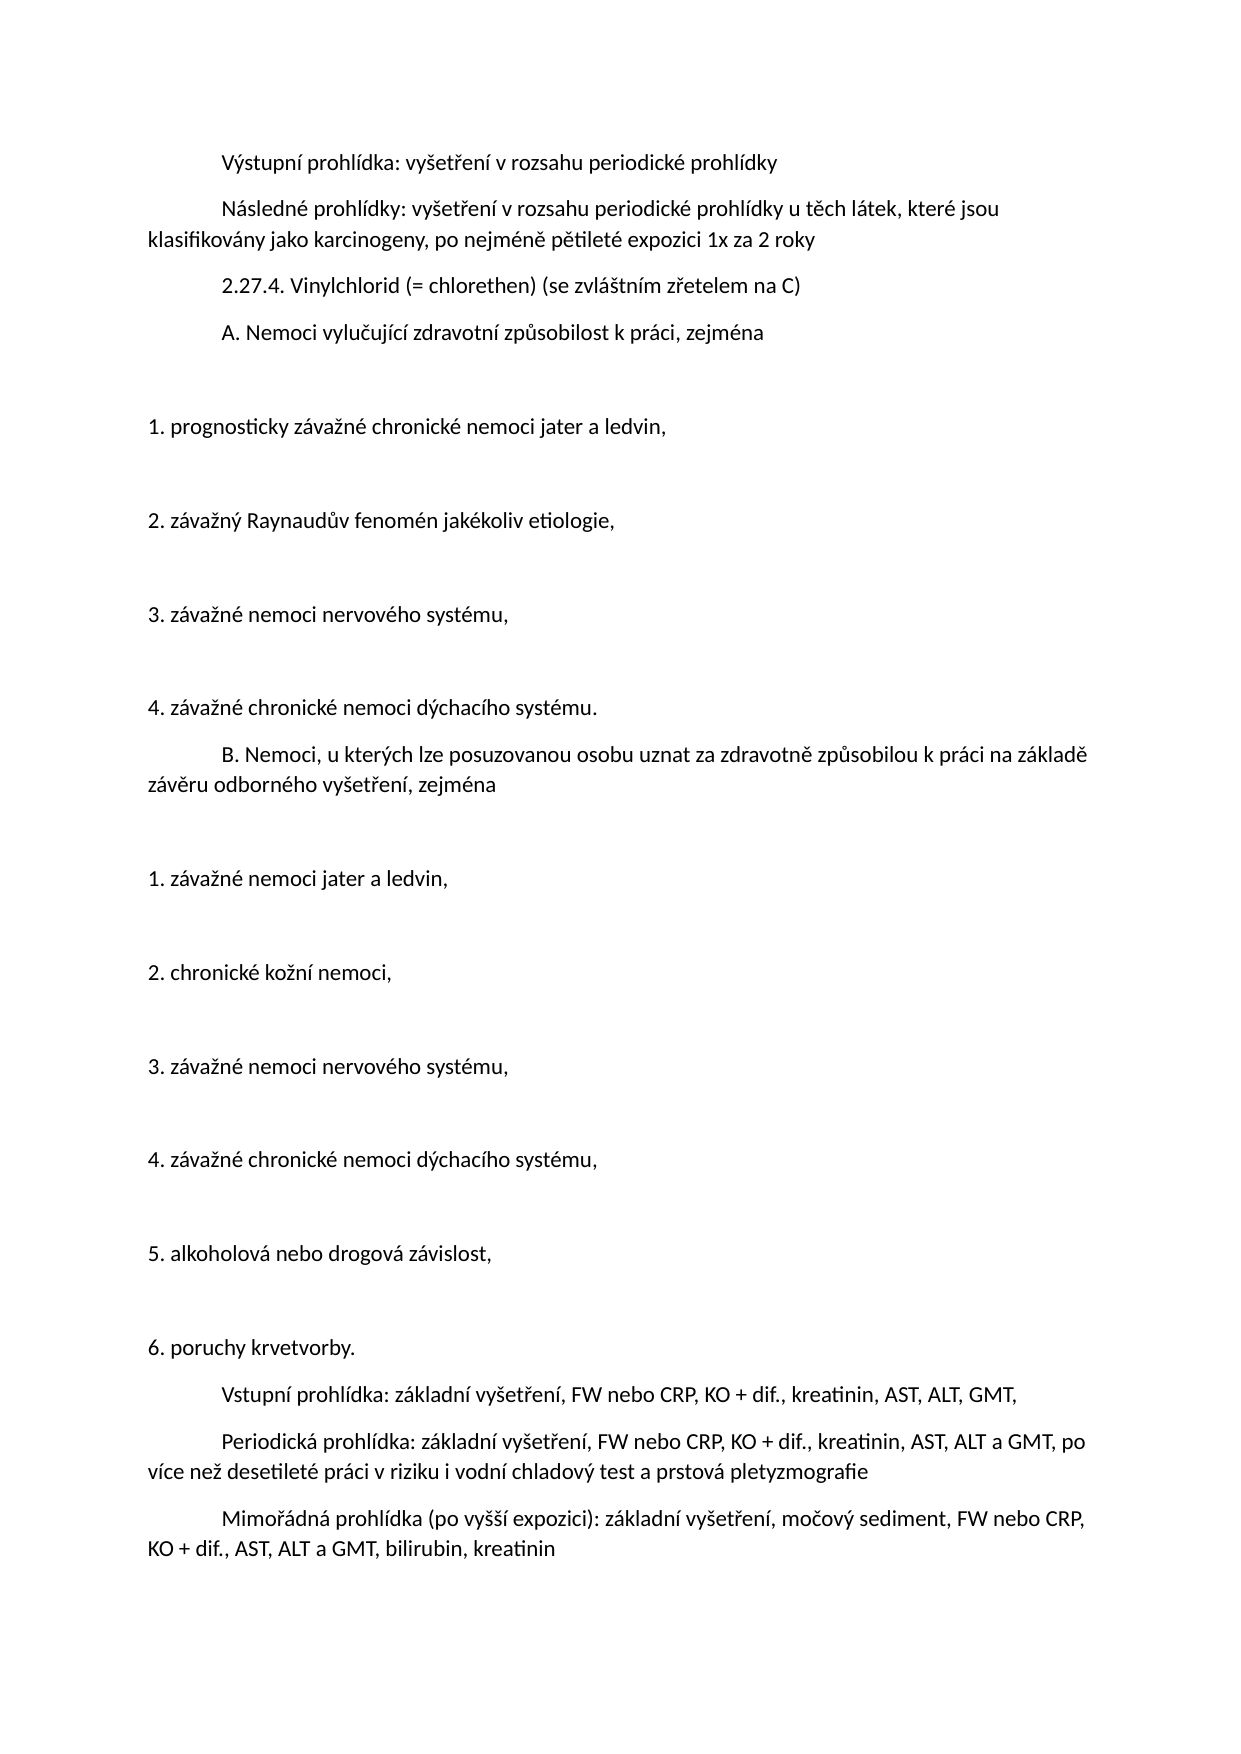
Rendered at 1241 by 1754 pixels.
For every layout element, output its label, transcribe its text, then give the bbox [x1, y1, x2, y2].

text Vstupní prohlídka: základní vyšetření, FW nebo CRP, KO + dif., kreatinin, AST, ALT, GMT, [148, 1380, 1093, 1408]
text Výstupní prohlídka: vyšetření v rozsahu periodické prohlídky [148, 148, 1093, 176]
text A. Nemoci vylučující zdravotní způsobilost k práci, zejména [148, 318, 1093, 346]
text 2.27.4. Vinylchlorid (= chlorethen) (se zvláštním zřetelem na C) [148, 272, 1093, 299]
text Mimořádná prohlídka (po vyšší expozici): základní vyšetření, močový sediment, FW nebo CRP, KO + dif., AST, ALT a GMT, bilirubin, kreatinin [148, 1504, 1093, 1562]
text 2. závažný Raynaudův fenomén jakékoliv etiologie, [148, 506, 1093, 534]
text 3. závažné nemoci nervového systému, [148, 600, 1093, 628]
text 1. prognosticky závažné chronické nemoci jater a ledvin, [148, 412, 1093, 440]
text Následné prohlídky: vyšetření v rozsahu periodické prohlídky u těch látek, které jsou klasifikovány jako karcinogeny, po nejméně pětileté expozici 1x za 2 roky [148, 194, 1093, 253]
text 1. závažné nemoci jater a ledvin, [148, 864, 1093, 892]
text 2. chronické kožní nemoci, [148, 958, 1093, 986]
text 4. závažné chronické nemoci dýchacího systému, [148, 1146, 1093, 1173]
text Periodická prohlídka: základní vyšetření, FW nebo CRP, KO + dif., kreatinin, AST, ALT a GMT, po více než desetileté práci v riziku i vodní chladový test a prstová pletyzmografie [148, 1427, 1093, 1485]
text 5. alkoholová nebo drogová závislost, [148, 1239, 1093, 1267]
text 3. závažné nemoci nervového systému, [148, 1052, 1093, 1080]
text B. Nemoci, u kterých lze posuzovanou osobu uznat za zdravotně způsobilou k práci na základě závěru odborného vyšetření, zejména [148, 740, 1093, 798]
text 6. poruchy krvetvorby. [148, 1333, 1093, 1361]
text 4. závažné chronické nemoci dýchacího systému. [148, 693, 1093, 721]
